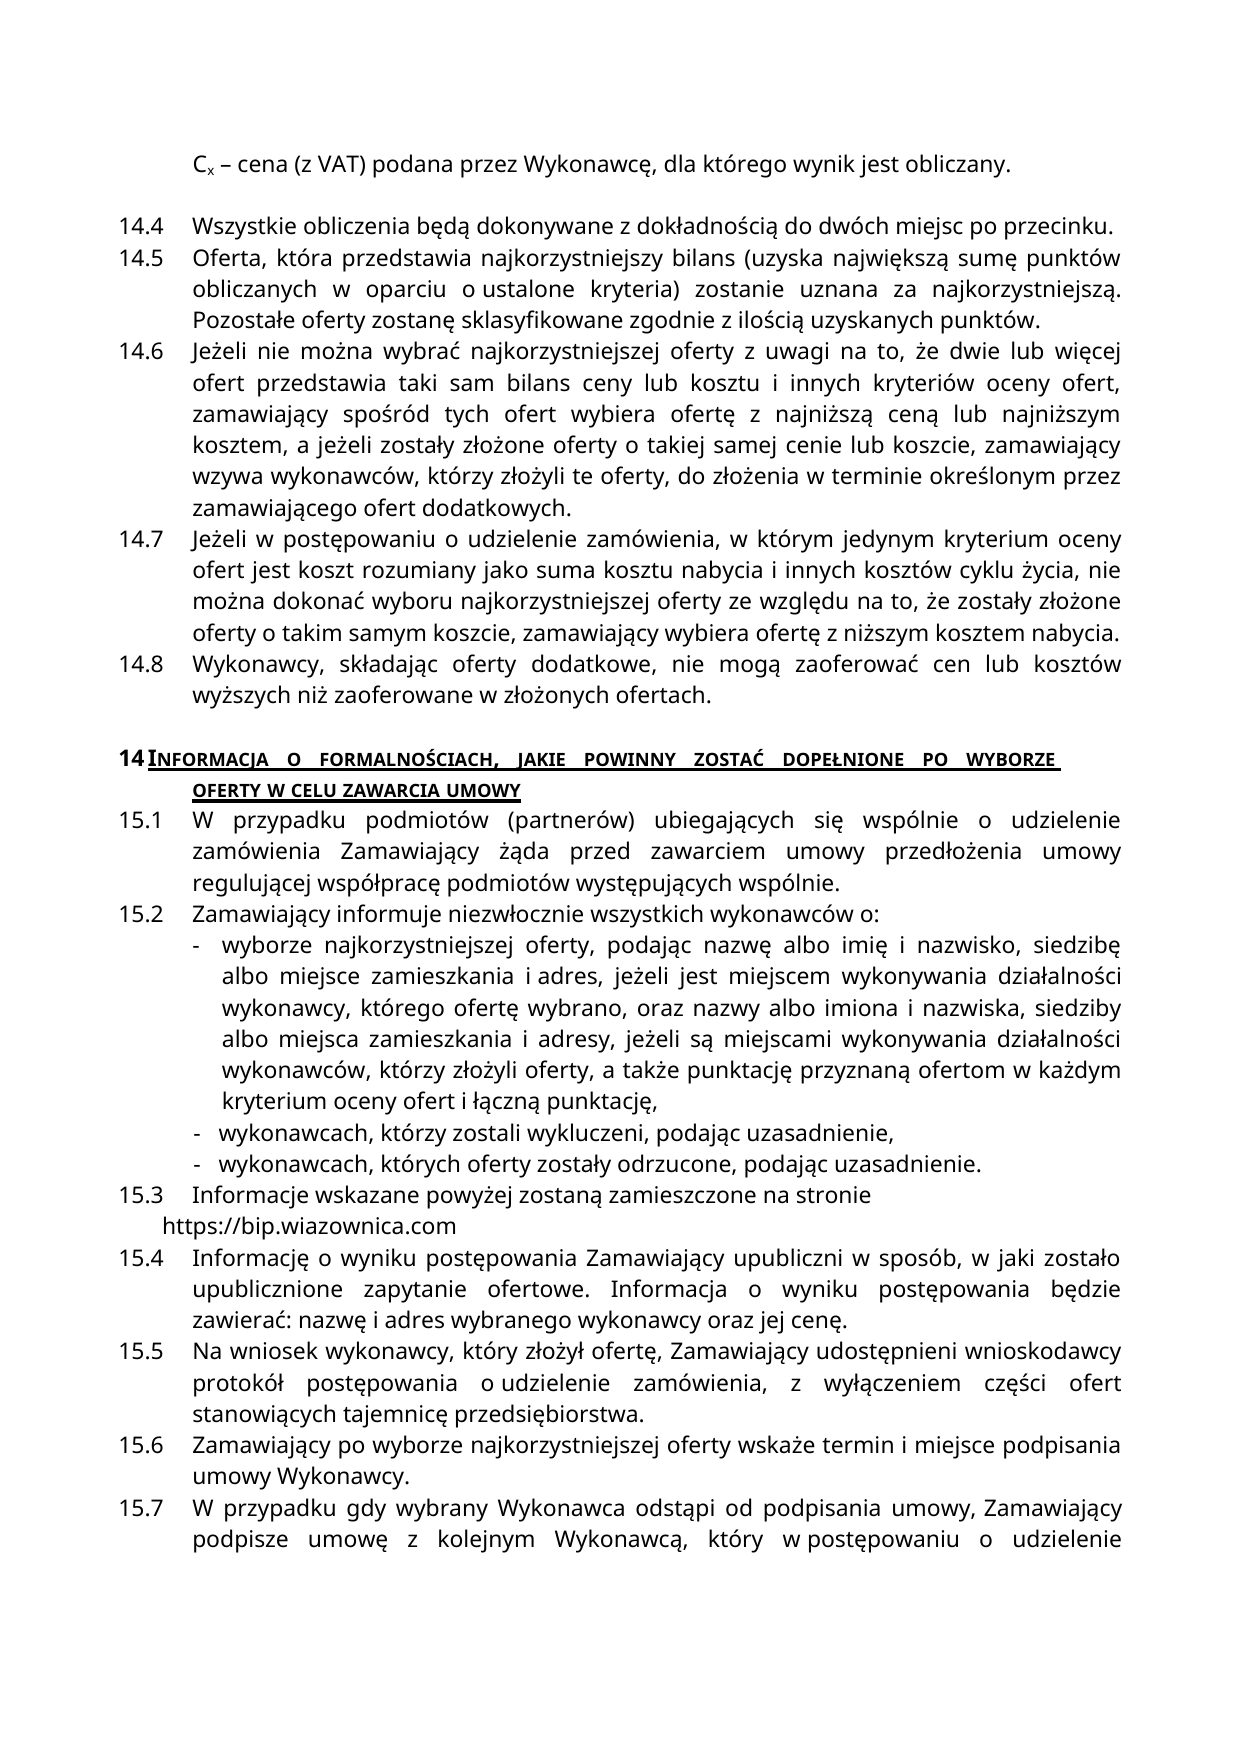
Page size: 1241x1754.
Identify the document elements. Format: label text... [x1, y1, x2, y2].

list - wykonawcach, których oferty zostały odrzucone, podając uzasadnienie. [193, 1148, 1122, 1179]
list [118, 1491, 1122, 1554]
list Wykonawcy, składając oferty dodatkowe, nie mogą zaoferować cen lub kosztów wyższych niż zaoferowane w złożonych ofertach. [118, 648, 1122, 710]
list Oferta, która przedstawia najkorzystniejszy bilans (uzyska największą sumę punktów obliczanych w oparciu o ustalone kryteria) zostanie uznana za najkorzystniejszą. Pozostałe oferty zostanę sklasyfikowane zgodnie z ilością uzyskanych punktów. [118, 241, 1122, 335]
list - wykonawcach, którzy zostali wykluczeni, podając uzasadnienie, [193, 1116, 1122, 1148]
list Informację o wyniku postępowania Zamawiający upubliczni w sposób, w jaki zostało upublicznione zapytanie ofertowe. Informacja o wyniku postępowania będzie zawierać: nazwę i adres wybranego wykonawcy oraz jej cenę. [118, 1241, 1122, 1335]
list Informacja o formalnościach, jakie powinny zostać dopełnione po wyborze [118, 741, 1122, 773]
list Cx – cena (z VAT) podana przez Wykonawcę, dla którego wynik jest obliczany. [192, 148, 1122, 179]
list Informacje wskazane powyżej zostaną zamieszczone na stronie https://bip.wiazownica.com [118, 1179, 1122, 1241]
list oferty w celu zawarcia umowy [192, 773, 1122, 804]
list W przypadku podmiotów (partnerów) ubiegających się wspólnie o udzielenie zamówienia Zamawiający żąda przed zawarciem umowy przedłożenia umowy regulującej współpracę podmiotów występujących wspólnie. [118, 804, 1122, 898]
list Wszystkie obliczenia będą dokonywane z dokładnością do dwóch miejsc po przecinku. [118, 210, 1122, 241]
list - wyborze najkorzystniejszej oferty, podając nazwę albo imię i nazwisko, siedzibę albo miejsce zamieszkania i adres, jeżeli jest miejscem wykonywania działalności wykonawcy, którego ofertę wybrano, oraz nazwy albo imiona i nazwiska, siedziby albo miejsca zamieszkania i adresy, jeżeli są miejscami wykonywania działalności wykonawców, którzy złożyli oferty, a także punktację przyznaną ofertom w każdym kryterium oceny ofert i łączną punktację, [192, 929, 1122, 1116]
list Zamawiający informuje niezwłocznie wszystkich wykonawców o: [118, 898, 1122, 929]
list Na wniosek wykonawcy, który złożył ofertę, Zamawiający udostępnieni wnioskodawcy protokół postępowania o udzielenie zamówienia, z wyłączeniem części ofert stanowiących tajemnicę przedsiębiorstwa. [118, 1335, 1122, 1429]
list Jeżeli w postępowaniu o udzielenie zamówienia, w którym jedynym kryterium oceny ofert jest koszt rozumiany jako suma kosztu nabycia i innych kosztów cyklu życia, nie można dokonać wyboru najkorzystniejszej oferty ze względu na to, że zostały złożone oferty o takim samym koszcie, zamawiający wybiera ofertę z niższym kosztem nabycia. [118, 523, 1122, 648]
list Zamawiający po wyborze najkorzystniejszej oferty wskaże termin i miejsce podpisania umowy Wykonawcy. [118, 1429, 1122, 1491]
list Jeżeli nie można wybrać najkorzystniejszej oferty z uwagi na to, że dwie lub więcej ofert przedstawia taki sam bilans ceny lub kosztu i innych kryteriów oceny ofert, zamawiający spośród tych ofert wybiera ofertę z najniższą ceną lub najniższym kosztem, a jeżeli zostały złożone oferty o takiej samej cenie lub koszcie, zamawiający wzywa wykonawców, którzy złożyli te oferty, do złożenia w terminie określonym przez zamawiającego ofert dodatkowych. [118, 335, 1122, 523]
